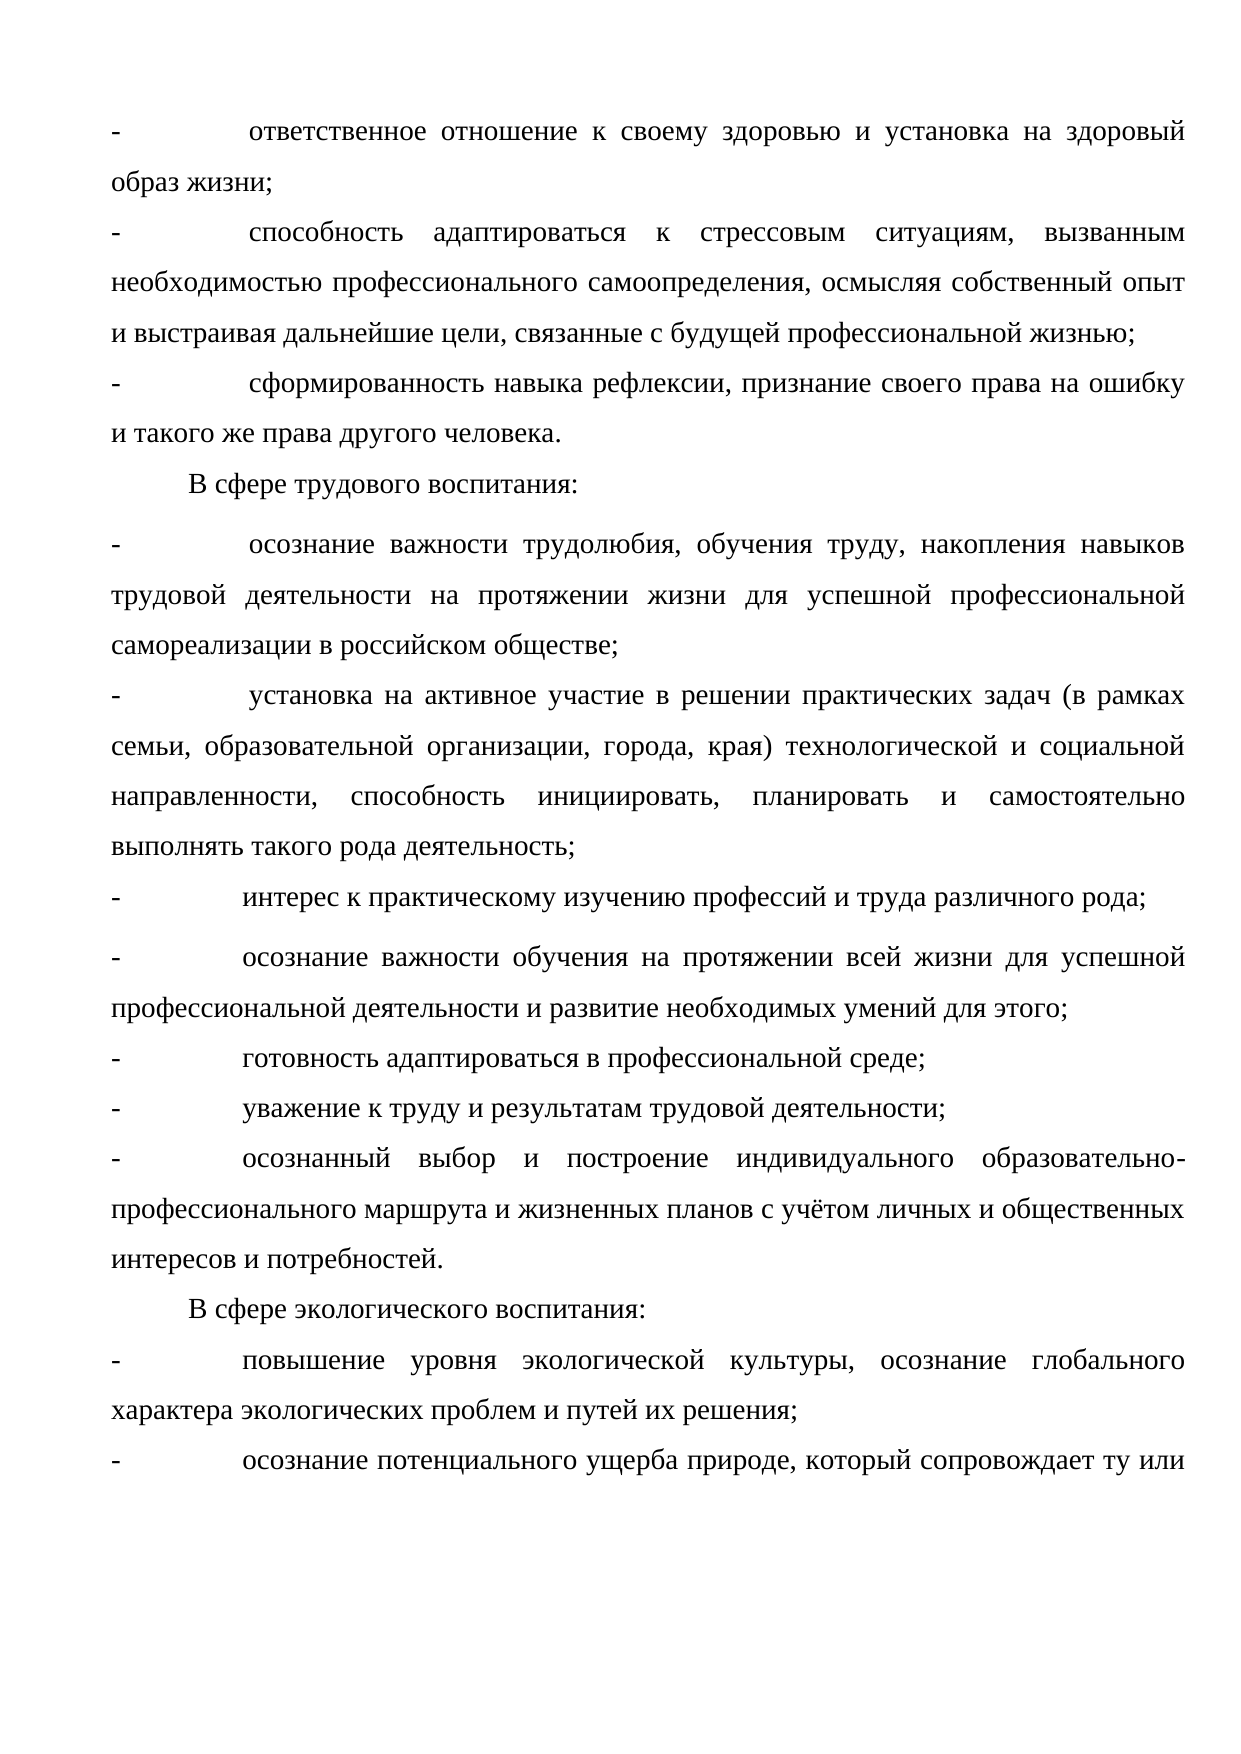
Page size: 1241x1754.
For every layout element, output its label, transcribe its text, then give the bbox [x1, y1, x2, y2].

list установка на активное участие в решении практических задач (в рамках семьи, образовательной организации, города, края) технологической и социальной направленности, способность инициировать, планировать и самостоятельно выполнять такого рода деятельность; [111, 677, 1186, 862]
list ответственное отношение к своему здоровью и установка на здоровый образ жизни; [111, 113, 1186, 197]
list осознанный выбор и построение индивидуального образовательнопрофессионального маршрута и жизненных планов с учётом личных и общественных интересов и потребностей. [111, 1141, 1186, 1275]
list повышение уровня экологической культуры, осознание глобального характера экологических проблем и путей их решения; [111, 1342, 1186, 1426]
list готовность адаптироваться в профессиональной среде; [111, 1040, 1186, 1073]
list осознание важности трудолюбия, обучения труду, накопления навыков трудовой деятельности на протяжении жизни для успешной профессиональной самореализации в российском обществе; [111, 526, 1186, 661]
list интерес к практическому изучению профессий и труда различного рода; [111, 879, 1186, 912]
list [111, 1442, 1186, 1476]
list осознание важности обучения на протяжении всей жизни для успешной профессиональной деятельности и развитие необходимых умений для этого; [111, 939, 1186, 1023]
list уважение к труду и результатам трудовой деятельности; [111, 1090, 1186, 1124]
text В сфере экологического воспитания: [111, 1292, 1186, 1325]
list способность адаптироваться к стрессовым ситуациям, вызванным необходимостью профессионального самоопределения, осмысляя собственный опыт и выстраивая дальнейшие цели, связанные с будущей профессиональной жизнью; [111, 214, 1186, 348]
text В сфере трудового воспитания: [111, 466, 1186, 499]
list сформированность навыка рефлексии, признание своего права на ошибку и такого же права другого человека. [111, 365, 1186, 449]
